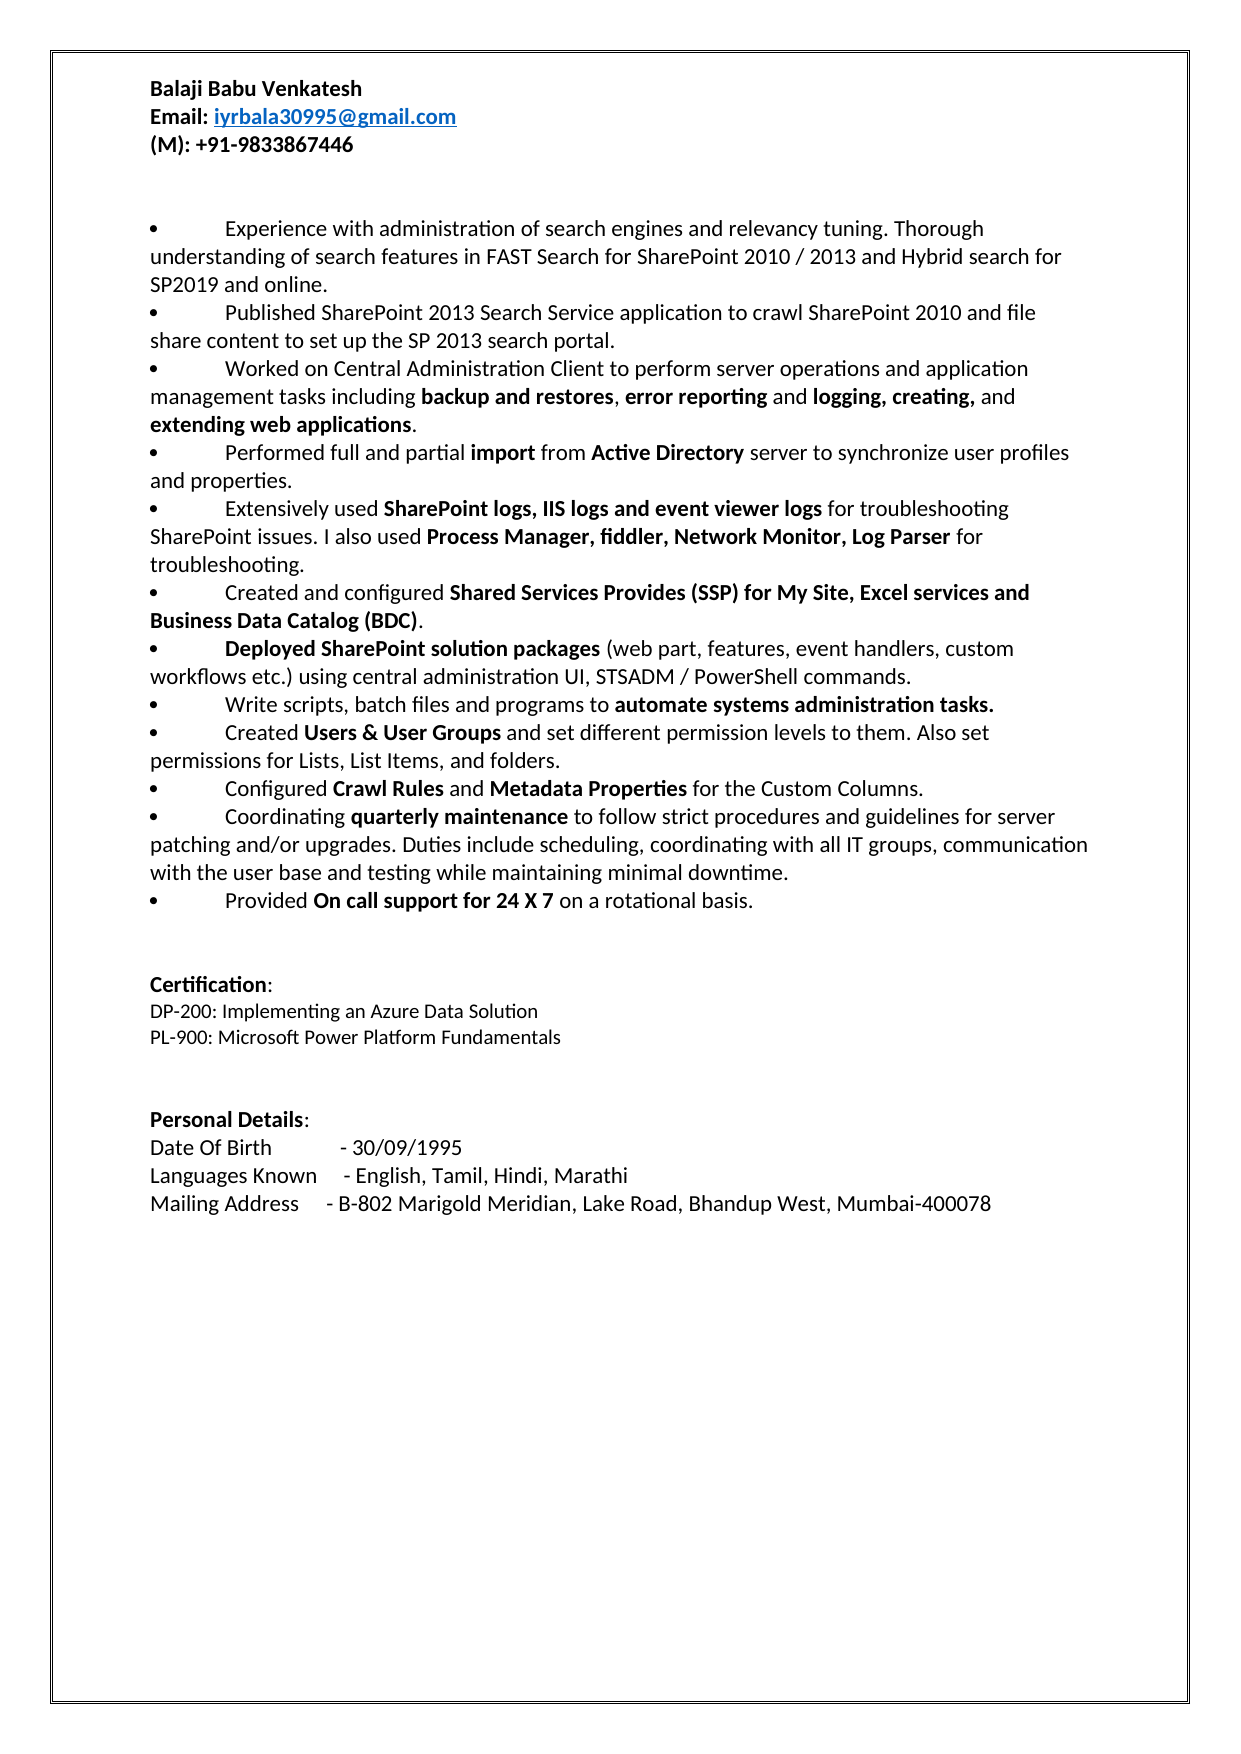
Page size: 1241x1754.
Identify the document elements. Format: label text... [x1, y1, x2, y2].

list Performed full and partial import from Active Directory server to synchronize user profiles and properties. [150, 438, 1090, 494]
list Published SharePoint 2013 Search Service application to crawl SharePoint 2010 and file share content to set up the SP 2013 search portal. [150, 298, 1090, 354]
text Personal Details: [150, 1105, 1090, 1133]
list Write scripts, batch files and programs to automate systems administration tasks. [150, 690, 1090, 718]
list Provided On call support for 24 X 7 on a rotational basis. [150, 886, 1090, 914]
text Certification: [150, 970, 1090, 998]
list Configured Crawl Rules and Metadata Properties for the Custom Columns. [150, 774, 1090, 802]
list Experience with administration of search engines and relevancy tuning. Thorough understanding of search features in FAST Search for SharePoint 2010 / 2013 and Hybrid search for SP2019 and online. [150, 214, 1090, 298]
list Worked on Central Administration Client to perform server operations and application management tasks including backup and restores, error reporting and logging, creating, and extending web applications. [150, 354, 1090, 438]
list Extensively used SharePoint logs, IIS logs and event viewer logs for troubleshooting SharePoint issues. I also used Process Manager, fiddler, Network Monitor, Log Parser for troubleshooting. [150, 494, 1090, 578]
text Mailing Address - B-802 Marigold Meridian, Lake Road, Bhandup West, Mumbai-400078 [150, 1189, 1090, 1217]
text DP-200: Implementing an Azure Data Solution [150, 998, 1090, 1024]
list Created and configured Shared Services Provides (SSP) for My Site, Excel services and Business Data Catalog (BDC). [150, 578, 1090, 634]
text PL-900: Microsoft Power Platform Fundamentals [150, 1024, 1090, 1049]
list Deployed SharePoint solution packages (web part, features, event handlers, custom workflows etc.) using central administration UI, STSADM / PowerShell commands. [150, 634, 1090, 690]
text Date Of Birth - 30/09/1995 [150, 1133, 1090, 1161]
text Languages Known - English, Tamil, Hindi, Marathi [150, 1161, 1090, 1189]
list Created Users & User Groups and set different permission levels to them. Also set permissions for Lists, List Items, and folders. [150, 718, 1090, 774]
list Coordinating quarterly maintenance to follow strict procedures and guidelines for server patching and/or upgrades. Duties include scheduling, coordinating with all IT groups, communication with the user base and testing while maintaining minimal downtime. [150, 802, 1090, 886]
